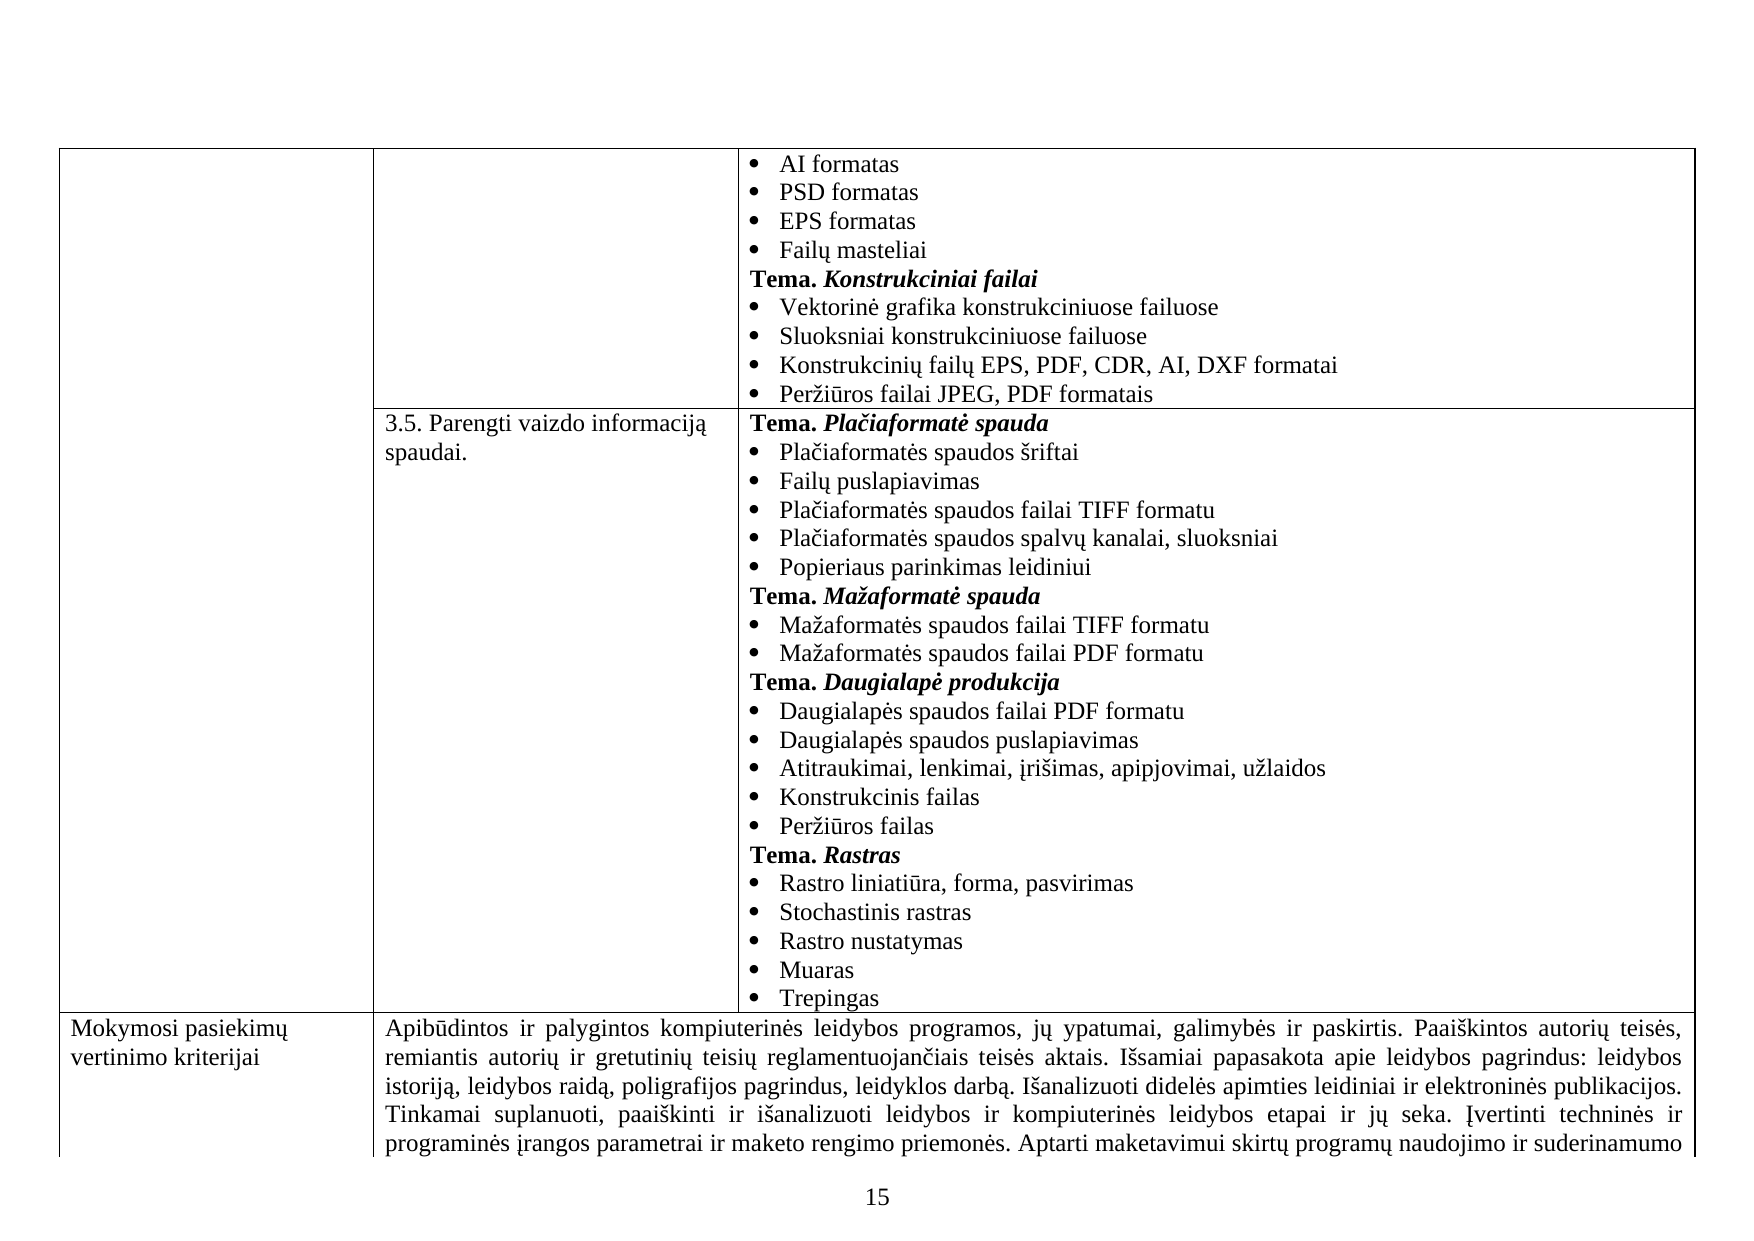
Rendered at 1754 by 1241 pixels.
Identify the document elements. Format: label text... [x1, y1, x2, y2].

table_cell 3.5. Parengti vaizdo informaciją spaudai. [374, 409, 738, 1012]
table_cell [60, 1013, 373, 1157]
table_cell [739, 149, 1694, 407]
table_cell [374, 1013, 1694, 1157]
table_cell Tema. Plačiaformatė spauda Plačiaformatės spaudos šriftai Failų puslapiavimas Plačiaformatės spaudos failai TIFF formatu Plačiaformatės spaudos spalvų kanalai, sluoksniai Popieriaus parinkimas leidiniui Tema. Mažaformatė spauda Mažaformatės spaudos failai TIFF formatu Mažaformatės spaudos failai PDF formatu Tema. Daugialapė produkcija Daugialapės spaudos failai PDF formatu Daugialapės spaudos puslapiavimas Atitraukimai, lenkimai, įrišimas, apipjovimai, užlaidos Konstrukcinis failas Peržiūros failas Tema. Rastras Rastro liniatiūra, forma, pasvirimas Stochastinis rastras Rastro nustatymas Muaras Trepingas [739, 409, 1694, 1012]
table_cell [374, 149, 738, 407]
